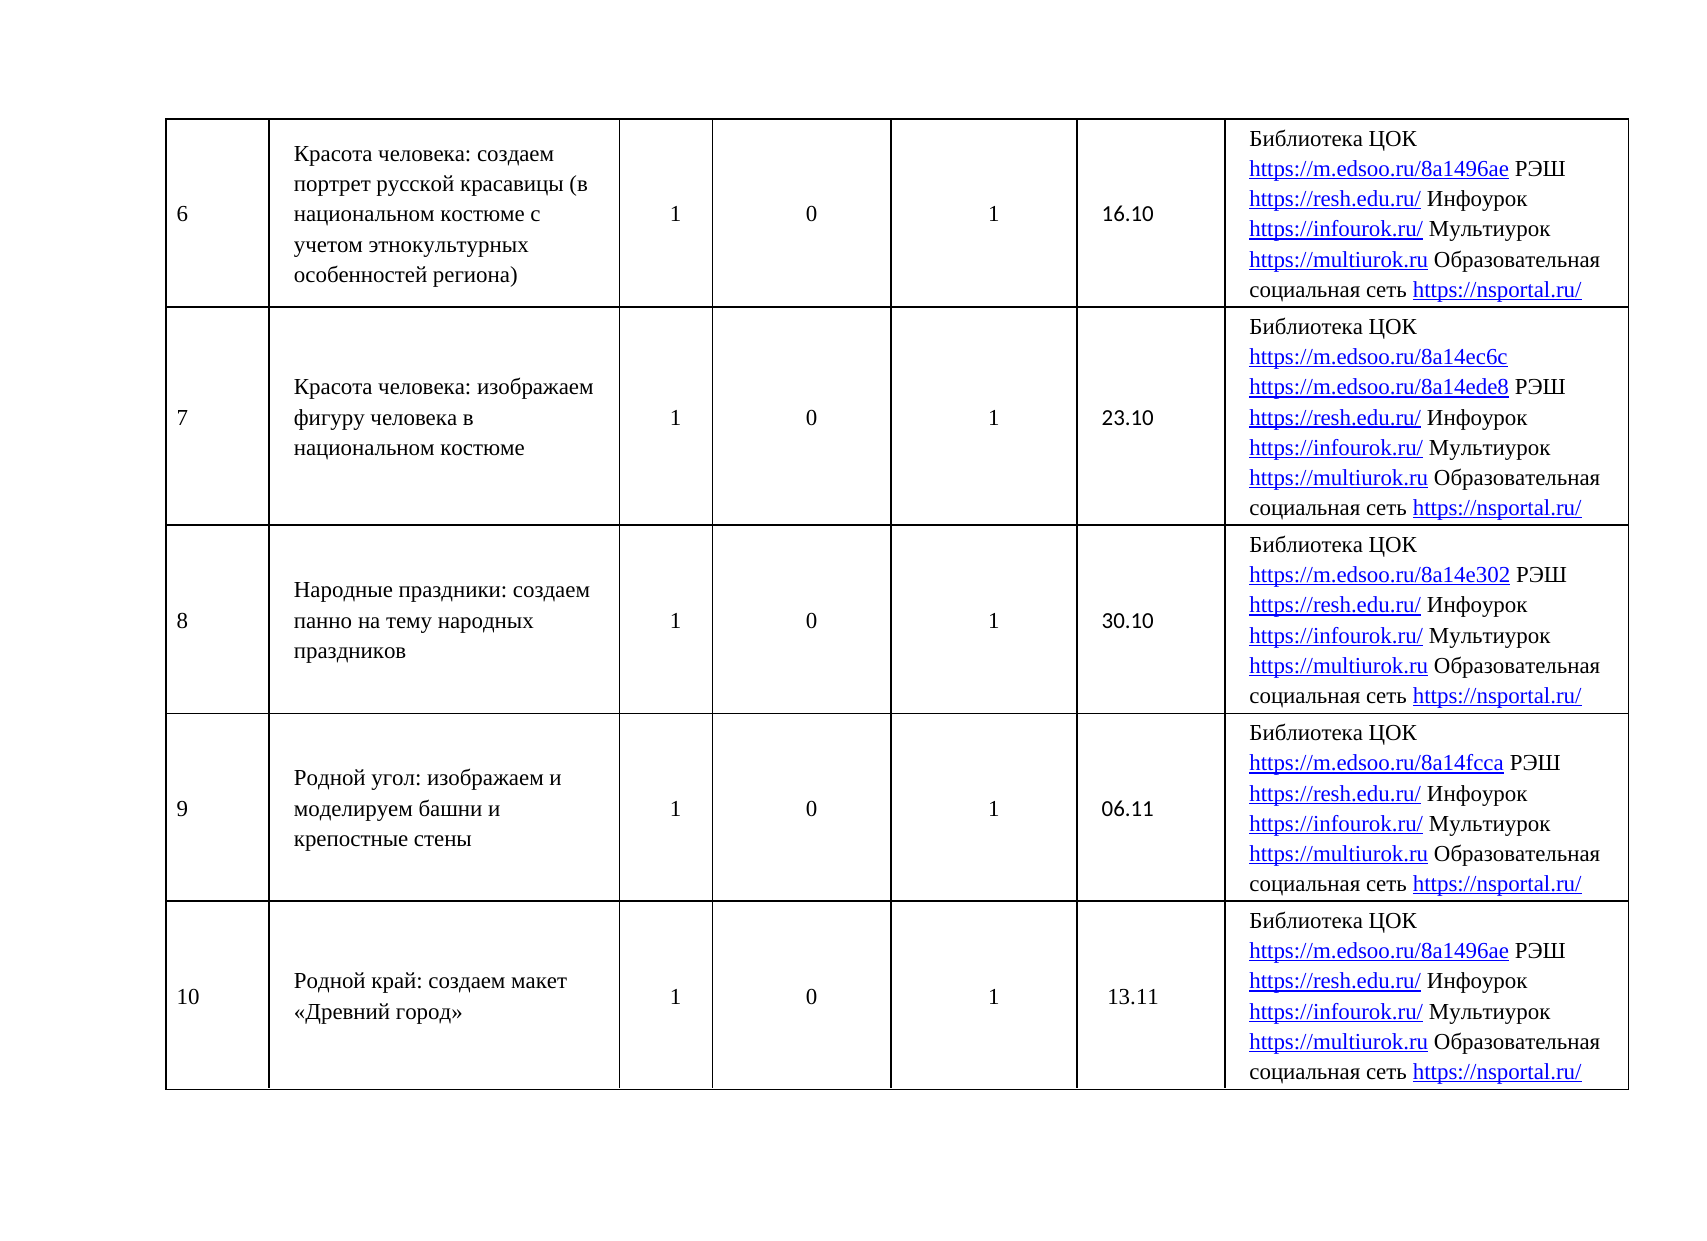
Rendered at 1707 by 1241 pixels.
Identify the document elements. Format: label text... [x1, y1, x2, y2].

table_cell Красота человека: изображаем фигуру человека в национальном костюме [270, 308, 619, 524]
table_cell 13.11 [1078, 902, 1224, 1088]
table_cell 8 [167, 526, 268, 712]
table_cell 10 [167, 902, 268, 1088]
table_cell 1 [620, 902, 712, 1088]
table_cell 9 [167, 714, 268, 900]
table_cell Красота человека: создаем портрет русской красавицы (в национальном костюме с учетом этнокультурных особенностей региона) [270, 120, 619, 306]
table_cell 1 [620, 308, 712, 524]
table_cell 1 [620, 120, 712, 306]
table_cell 1 [892, 526, 1076, 712]
table_cell Библиотека ЦОК https://m.edsoo.ru/8a1496ae РЭШ https://resh.edu.ru/ Инфоурок https://infourok.ru/ Мультиурок https://multiurok.ru Образовательная социальная сеть https://nsportal.ru/ [1226, 902, 1628, 1088]
table_cell Библиотека ЦОК https://m.edsoo.ru/8a14ec6c https://m.edsoo.ru/8a14ede8 РЭШ https://resh.edu.ru/ Инфоурок https://infourok.ru/ Мультиурок https://multiurok.ru Образовательная социальная сеть https://nsportal.ru/ [1226, 308, 1628, 524]
table_cell 0 [713, 526, 890, 712]
table_cell 1 [892, 308, 1076, 524]
table_cell 7 [167, 308, 268, 524]
table_cell 23.10 [1078, 308, 1224, 524]
table_cell 1 [620, 526, 712, 712]
table_cell 1 [892, 120, 1076, 306]
table_cell 0 [713, 308, 890, 524]
table_cell Библиотека ЦОК https://m.edsoo.ru/8a14e302 РЭШ https://resh.edu.ru/ Инфоурок https://infourok.ru/ Мультиурок https://multiurok.ru Образовательная социальная сеть https://nsportal.ru/ [1226, 526, 1628, 712]
table_cell 30.10 [1078, 526, 1224, 712]
table_cell 1 [620, 714, 712, 900]
table_cell 1 [892, 714, 1076, 900]
table_cell Библиотека ЦОК https://m.edsoo.ru/8a14fcca РЭШ https://resh.edu.ru/ Инфоурок https://infourok.ru/ Мультиурок https://multiurok.ru Образовательная социальная сеть https://nsportal.ru/ [1226, 714, 1628, 900]
table_cell 1 [892, 902, 1076, 1088]
table_cell 16.10 [1078, 120, 1224, 306]
table_cell 6 [167, 120, 268, 306]
table_cell Библиотека ЦОК https://m.edsoo.ru/8a1496ae РЭШ https://resh.edu.ru/ Инфоурок https://infourok.ru/ Мультиурок https://multiurok.ru Образовательная социальная сеть https://nsportal.ru/ [1226, 120, 1628, 306]
table_cell Родной угол: изображаем и моделируем башни и крепостные стены [270, 714, 619, 900]
table_cell 0 [713, 902, 890, 1088]
table_cell 0 [713, 714, 890, 900]
table_cell 0 [713, 120, 890, 306]
table_cell Родной край: создаем макет «Древний город» [270, 902, 619, 1088]
table_cell Народные праздники: создаем панно на тему народных праздников [270, 526, 619, 712]
table_cell 06.11 [1078, 714, 1224, 900]
